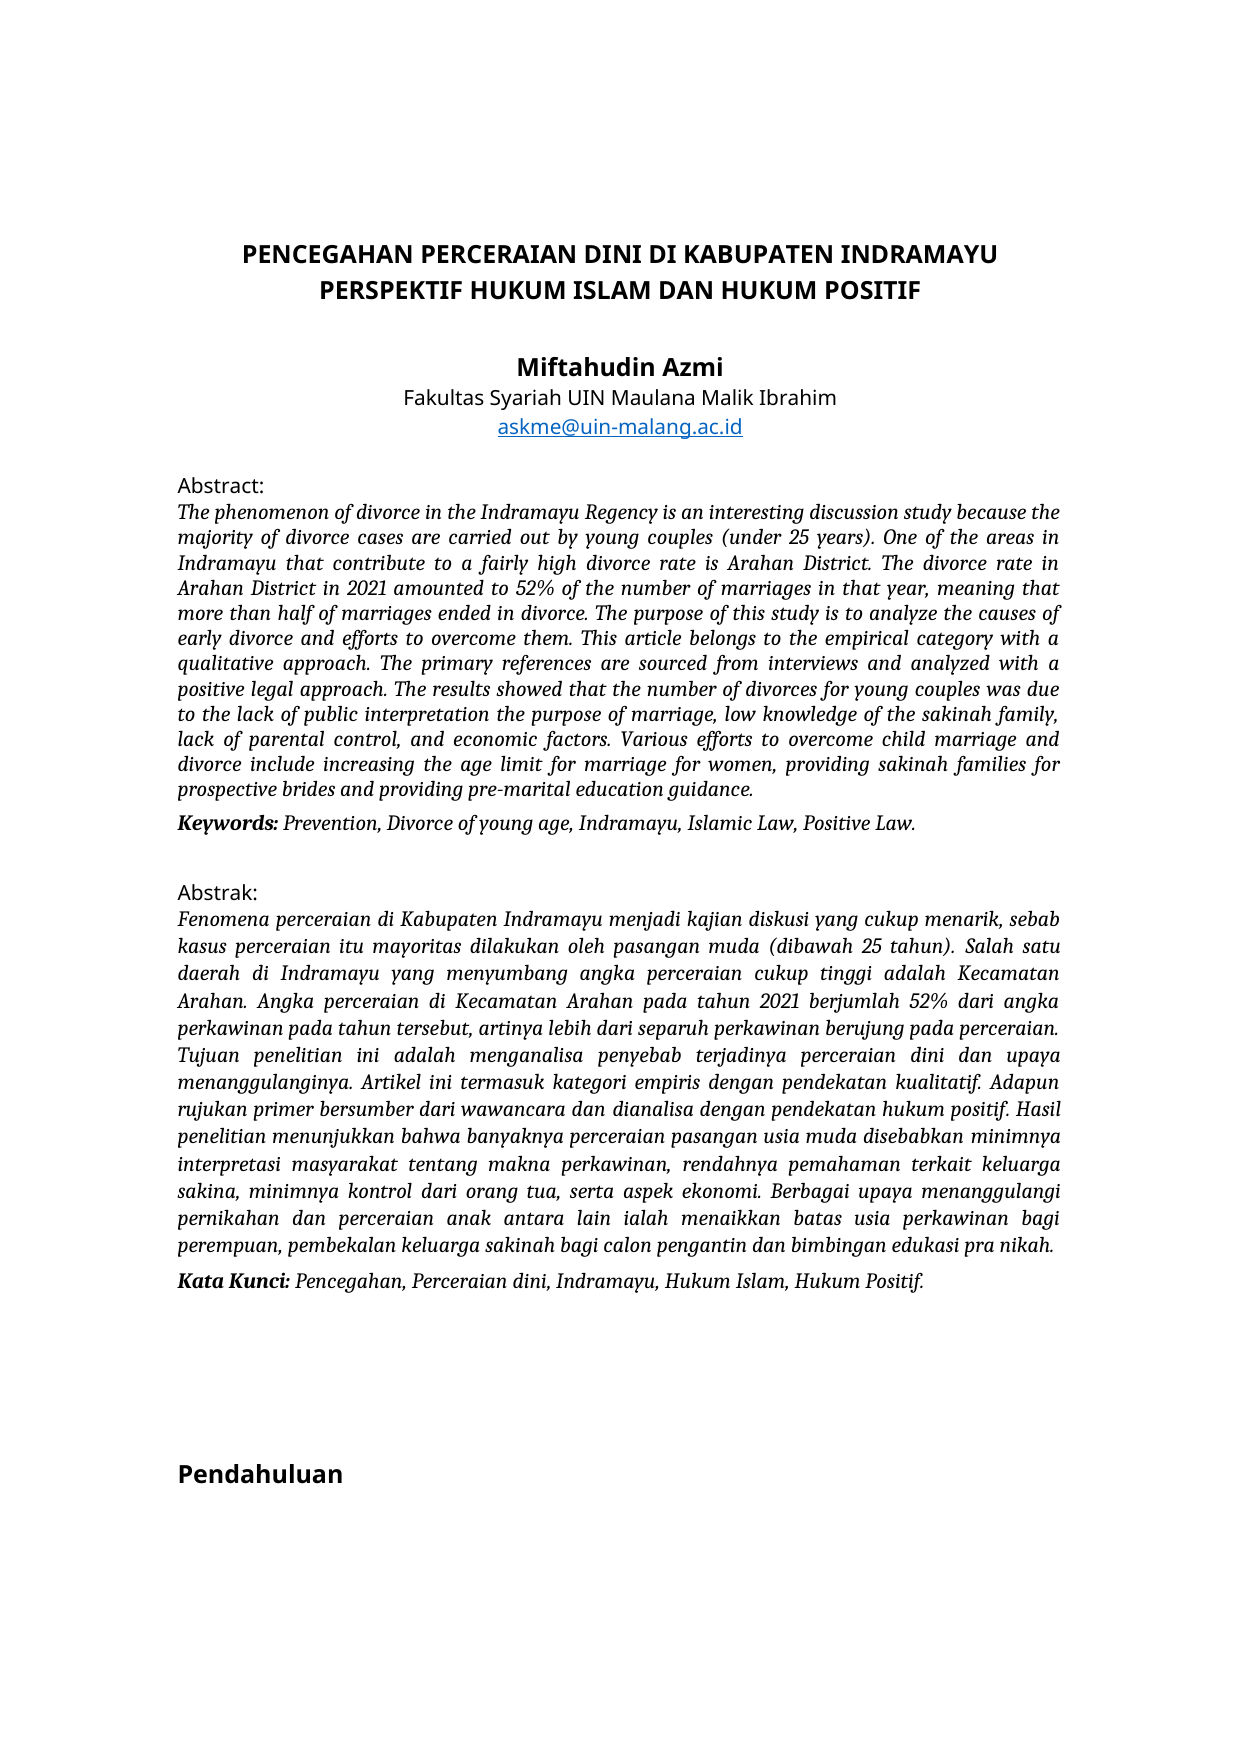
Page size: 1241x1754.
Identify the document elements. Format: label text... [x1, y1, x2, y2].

text Kata Kunci: Pencegahan, Perceraian dini, Indramayu, Hukum Islam, Hukum Positif. [177, 1268, 1063, 1294]
text Pendahuluan [177, 1457, 1063, 1491]
text Fakultas Syariah UIN Maulana Malik Ibrahim [177, 383, 1063, 412]
text Fenomena perceraian di Kabupaten Indramayu menjadi kajian diskusi yang cukup menarik, sebab kasus perceraian itu mayoritas dilakukan oleh pasangan muda (dibawah 25 tahun). Salah satu daerah di Indramayu yang menyumbang angka perceraian cukup tinggi adalah Kecamatan Arahan. Angka perceraian di Kecamatan Arahan pada tahun 2021 berjumlah 52% dari angka perkawinan pada tahun tersebut, artinya lebih dari separuh perkawinan berujung pada perceraian. Tujuan penelitian ini adalah menganalisa penyebab terjadinya perceraian dini dan upaya menanggulanginya. Artikel ini termasuk kategori empiris dengan pendekatan kualitatif. Adapun rujukan primer bersumber dari wawancara dan dianalisa dengan pendekatan hukum positif. Hasil penelitian menunjukkan bahwa banyaknya perceraian pasangan usia muda disebabkan minimnya interpretasi masyarakat tentang makna perkawinan, rendahnya pemahaman terkait keluarga sakina, minimnya kontrol dari orang tua, serta aspek ekonomi. Berbagai upaya menanggulangi pernikahan dan perceraian anak antara lain ialah menaikkan batas usia perkawinan bagi perempuan, pembekalan keluarga sakinah bagi calon pengantin dan bimbingan edukasi pra nikah. [177, 907, 1063, 1258]
text The phenomenon of divorce in the Indramayu Regency is an interesting discussion study because the majority of divorce cases are carried out by young couples (under 25 years). One of the areas in Indramayu that contribute to a fairly high divorce rate is Arahan District. The divorce rate in Arahan District in 2021 amounted to 52% of the number of marriages in that year, meaning that more than half of marriages ended in divorce. The purpose of this study is to analyze the causes of early divorce and efforts to overcome them. This article belongs to the empirical category with a qualitative approach. The primary references are sourced from interviews and analyzed with a positive legal approach. The results showed that the number of divorces for young couples was due to the lack of public interpretation the purpose of marriage, low knowledge of the sakinah family, lack of parental control, and economic factors. Various efforts to overcome child marriage and divorce include increasing the age limit for marriage for women, providing sakinah families for prospective brides and providing pre-marital education guidance. [177, 500, 1063, 802]
text Abstrak: [177, 878, 1063, 907]
text Miftahudin Azmi [177, 349, 1063, 383]
text PENCEGAHAN PERCERAIAN DINI DI KABUPATEN INDRAMAYU PERSPEKTIF HUKUM ISLAM DAN HUKUM POSITIF [177, 236, 1063, 307]
text Keywords: Prevention, Divorce of young age, Indramayu, Islamic Law, Positive Law. [177, 811, 1063, 836]
text askme@uin-malang.ac.id [177, 412, 1063, 440]
text Abstract: [177, 471, 1063, 500]
